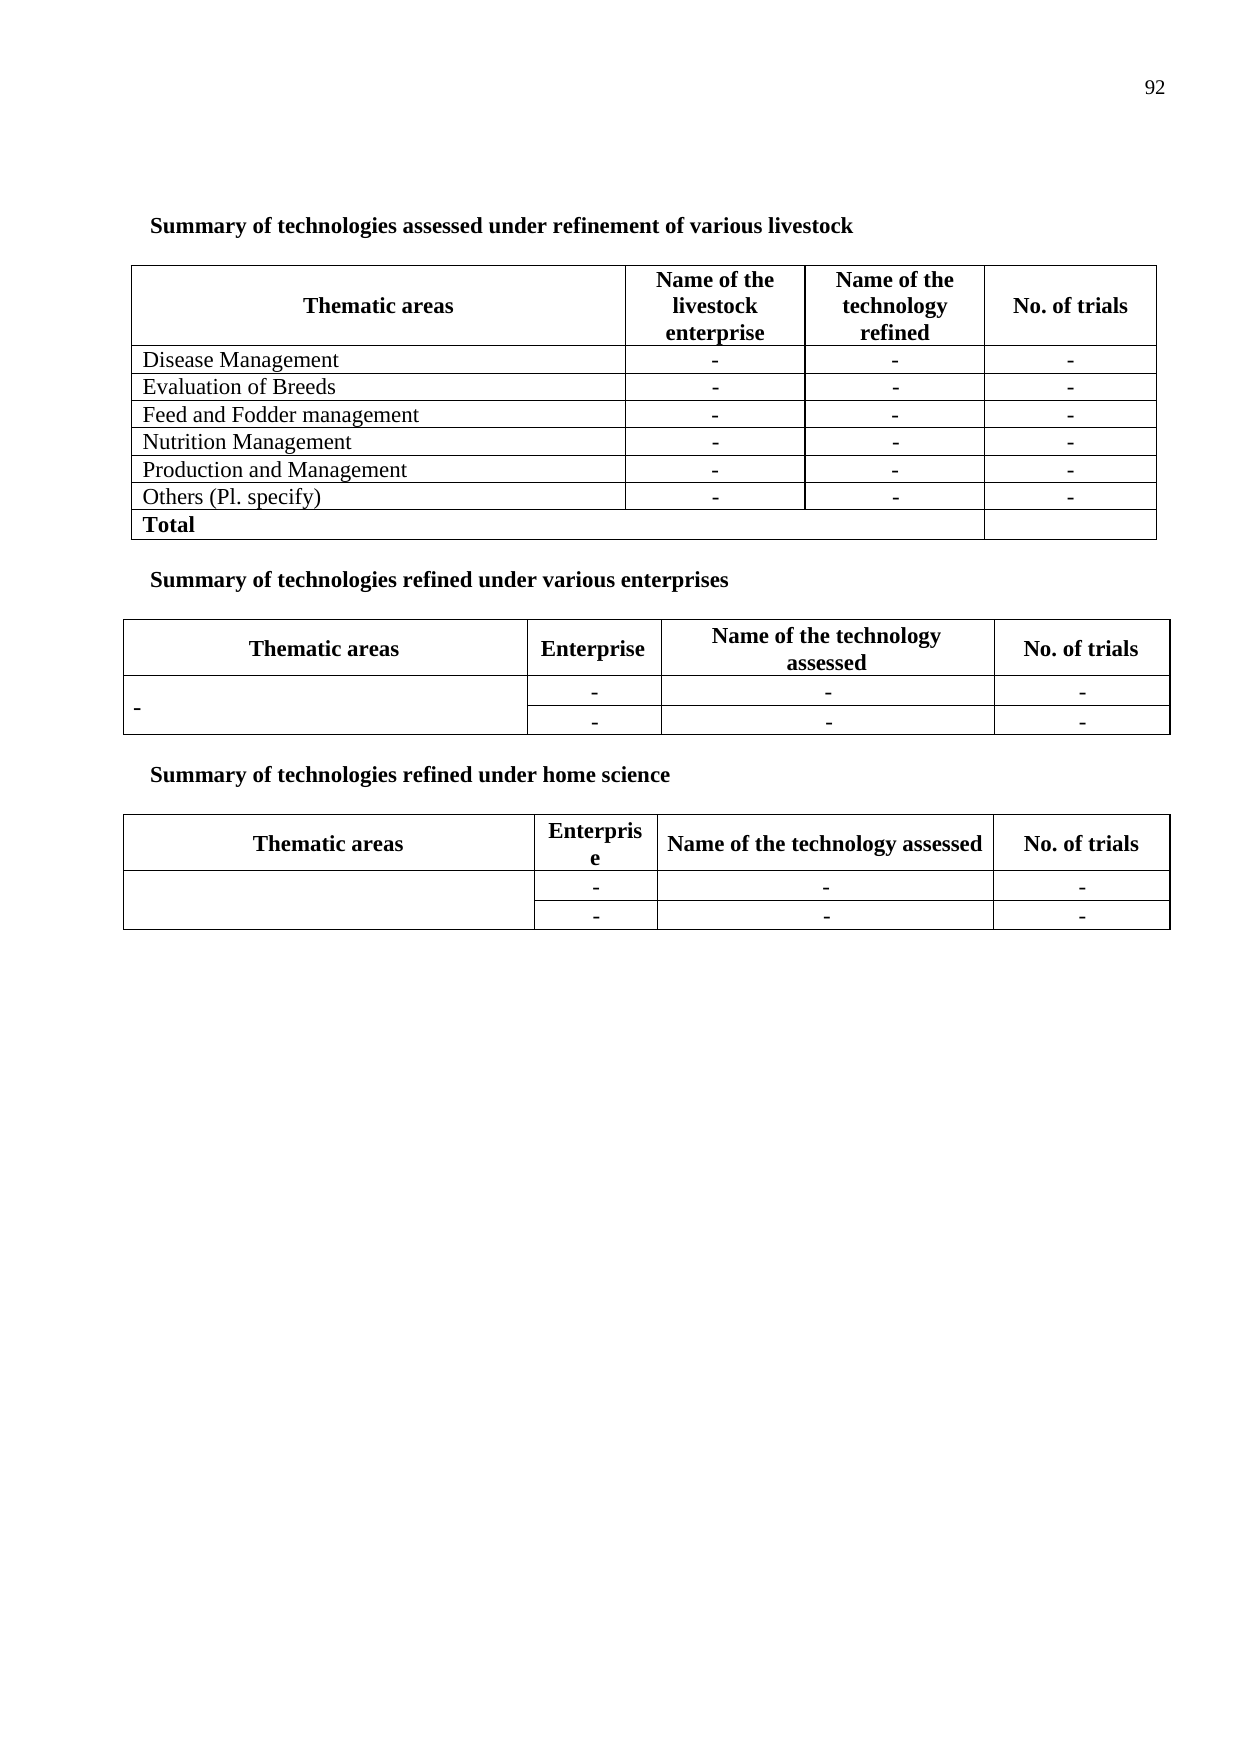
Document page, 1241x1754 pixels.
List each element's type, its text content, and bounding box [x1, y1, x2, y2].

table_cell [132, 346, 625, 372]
text Summary of technologies refined under home science [75, 761, 1165, 788]
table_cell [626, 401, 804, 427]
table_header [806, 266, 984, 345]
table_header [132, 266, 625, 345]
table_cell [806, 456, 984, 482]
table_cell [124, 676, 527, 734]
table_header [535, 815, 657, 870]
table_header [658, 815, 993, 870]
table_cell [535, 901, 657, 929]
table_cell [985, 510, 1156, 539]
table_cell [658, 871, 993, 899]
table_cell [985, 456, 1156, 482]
text Summary of technologies assessed under refinement of various livestock [75, 212, 1165, 238]
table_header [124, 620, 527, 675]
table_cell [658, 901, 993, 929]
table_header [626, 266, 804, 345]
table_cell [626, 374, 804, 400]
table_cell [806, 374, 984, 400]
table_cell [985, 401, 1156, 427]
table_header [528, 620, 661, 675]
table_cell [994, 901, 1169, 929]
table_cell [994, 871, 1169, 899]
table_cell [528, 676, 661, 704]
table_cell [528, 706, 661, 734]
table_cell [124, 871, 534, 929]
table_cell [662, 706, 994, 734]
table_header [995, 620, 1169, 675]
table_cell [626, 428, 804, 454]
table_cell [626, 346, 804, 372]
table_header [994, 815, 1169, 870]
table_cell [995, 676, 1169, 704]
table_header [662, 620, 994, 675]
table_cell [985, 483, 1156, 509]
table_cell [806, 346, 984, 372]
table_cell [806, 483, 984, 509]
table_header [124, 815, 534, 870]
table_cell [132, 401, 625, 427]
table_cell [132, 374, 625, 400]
text Summary of technologies refined under various enterprises [75, 567, 1165, 593]
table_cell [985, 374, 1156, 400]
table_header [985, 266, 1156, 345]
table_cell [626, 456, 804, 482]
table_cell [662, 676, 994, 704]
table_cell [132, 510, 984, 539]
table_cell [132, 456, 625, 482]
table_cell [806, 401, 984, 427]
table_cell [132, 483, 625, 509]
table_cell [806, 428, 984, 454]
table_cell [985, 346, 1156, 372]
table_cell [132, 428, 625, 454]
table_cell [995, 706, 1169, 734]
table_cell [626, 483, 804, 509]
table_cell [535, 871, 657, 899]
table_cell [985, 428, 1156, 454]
